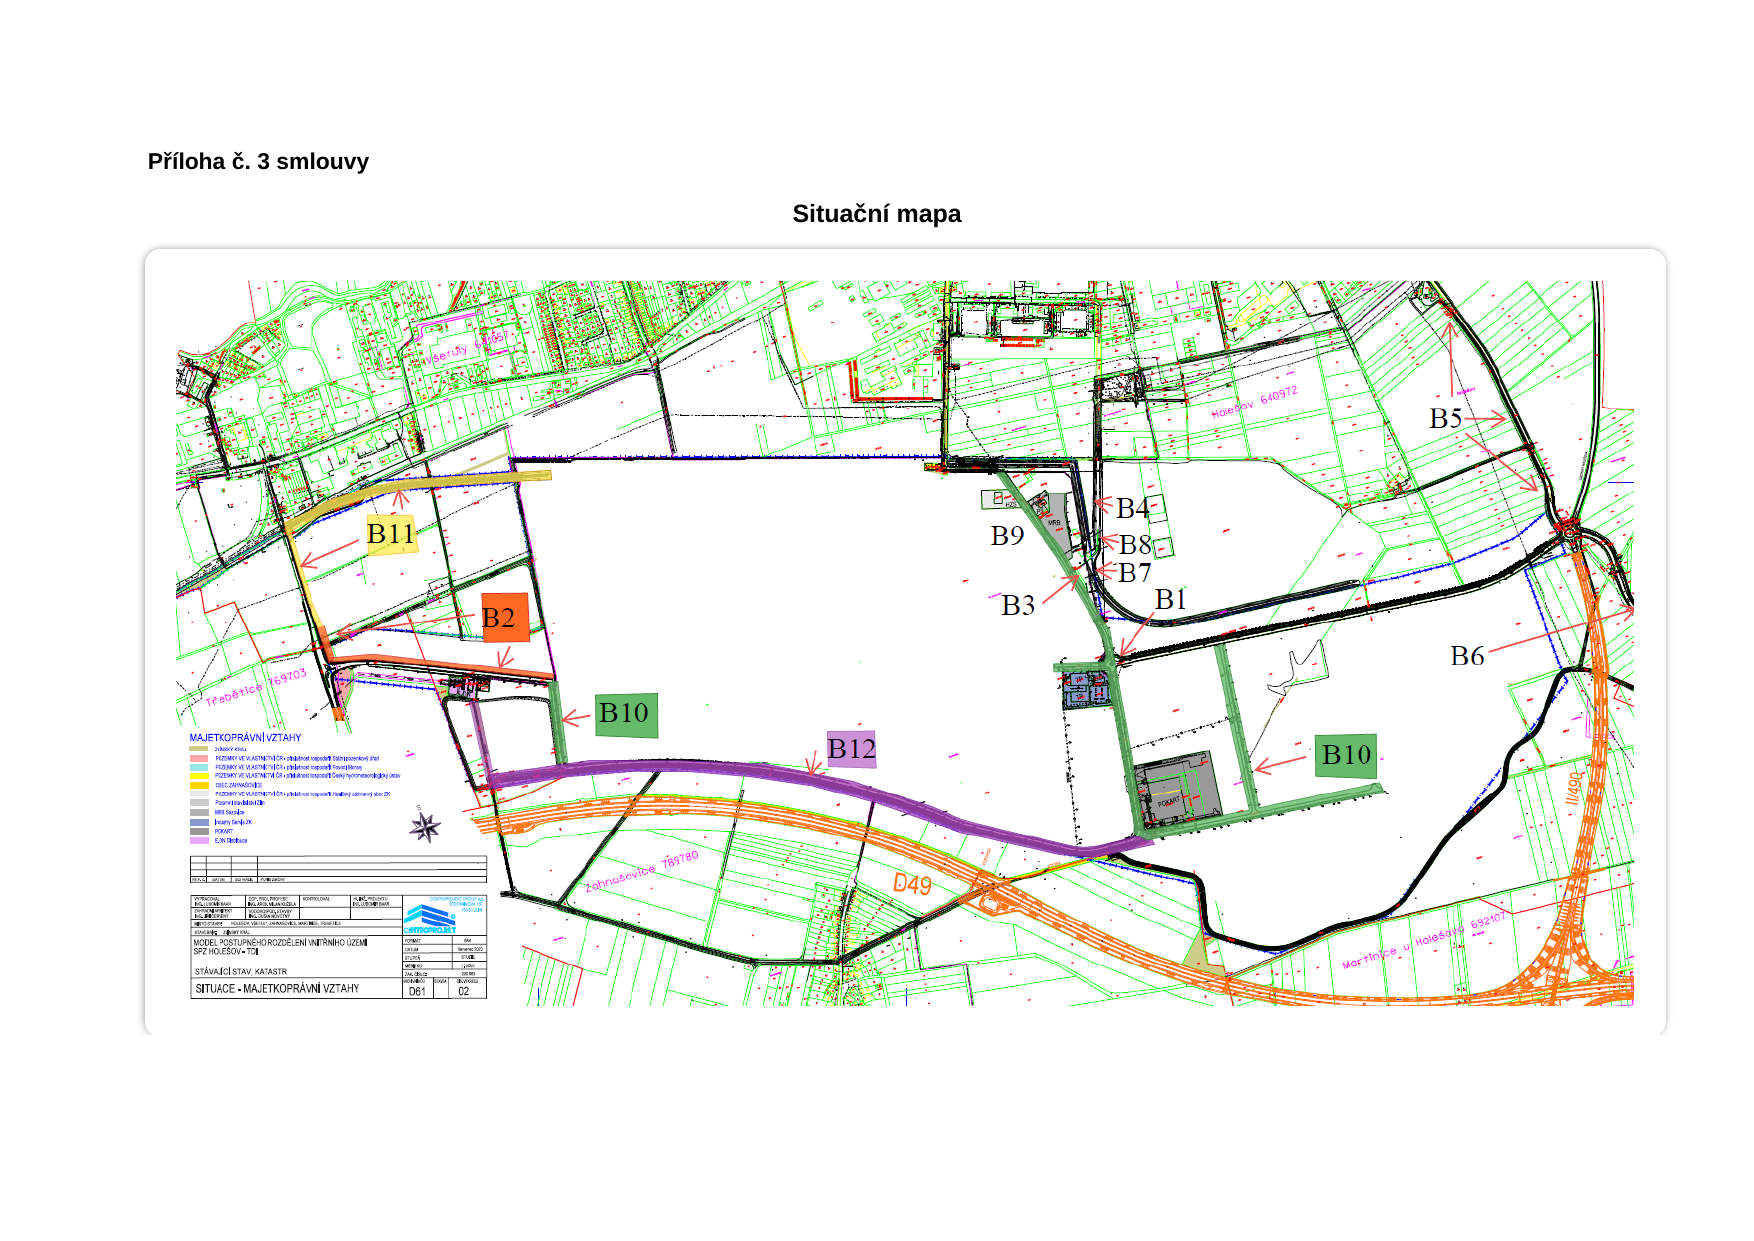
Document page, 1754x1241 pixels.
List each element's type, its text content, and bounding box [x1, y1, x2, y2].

text Situační mapa [148, 199, 1606, 227]
text Příloha č. 3 smlouvy [148, 148, 1606, 174]
